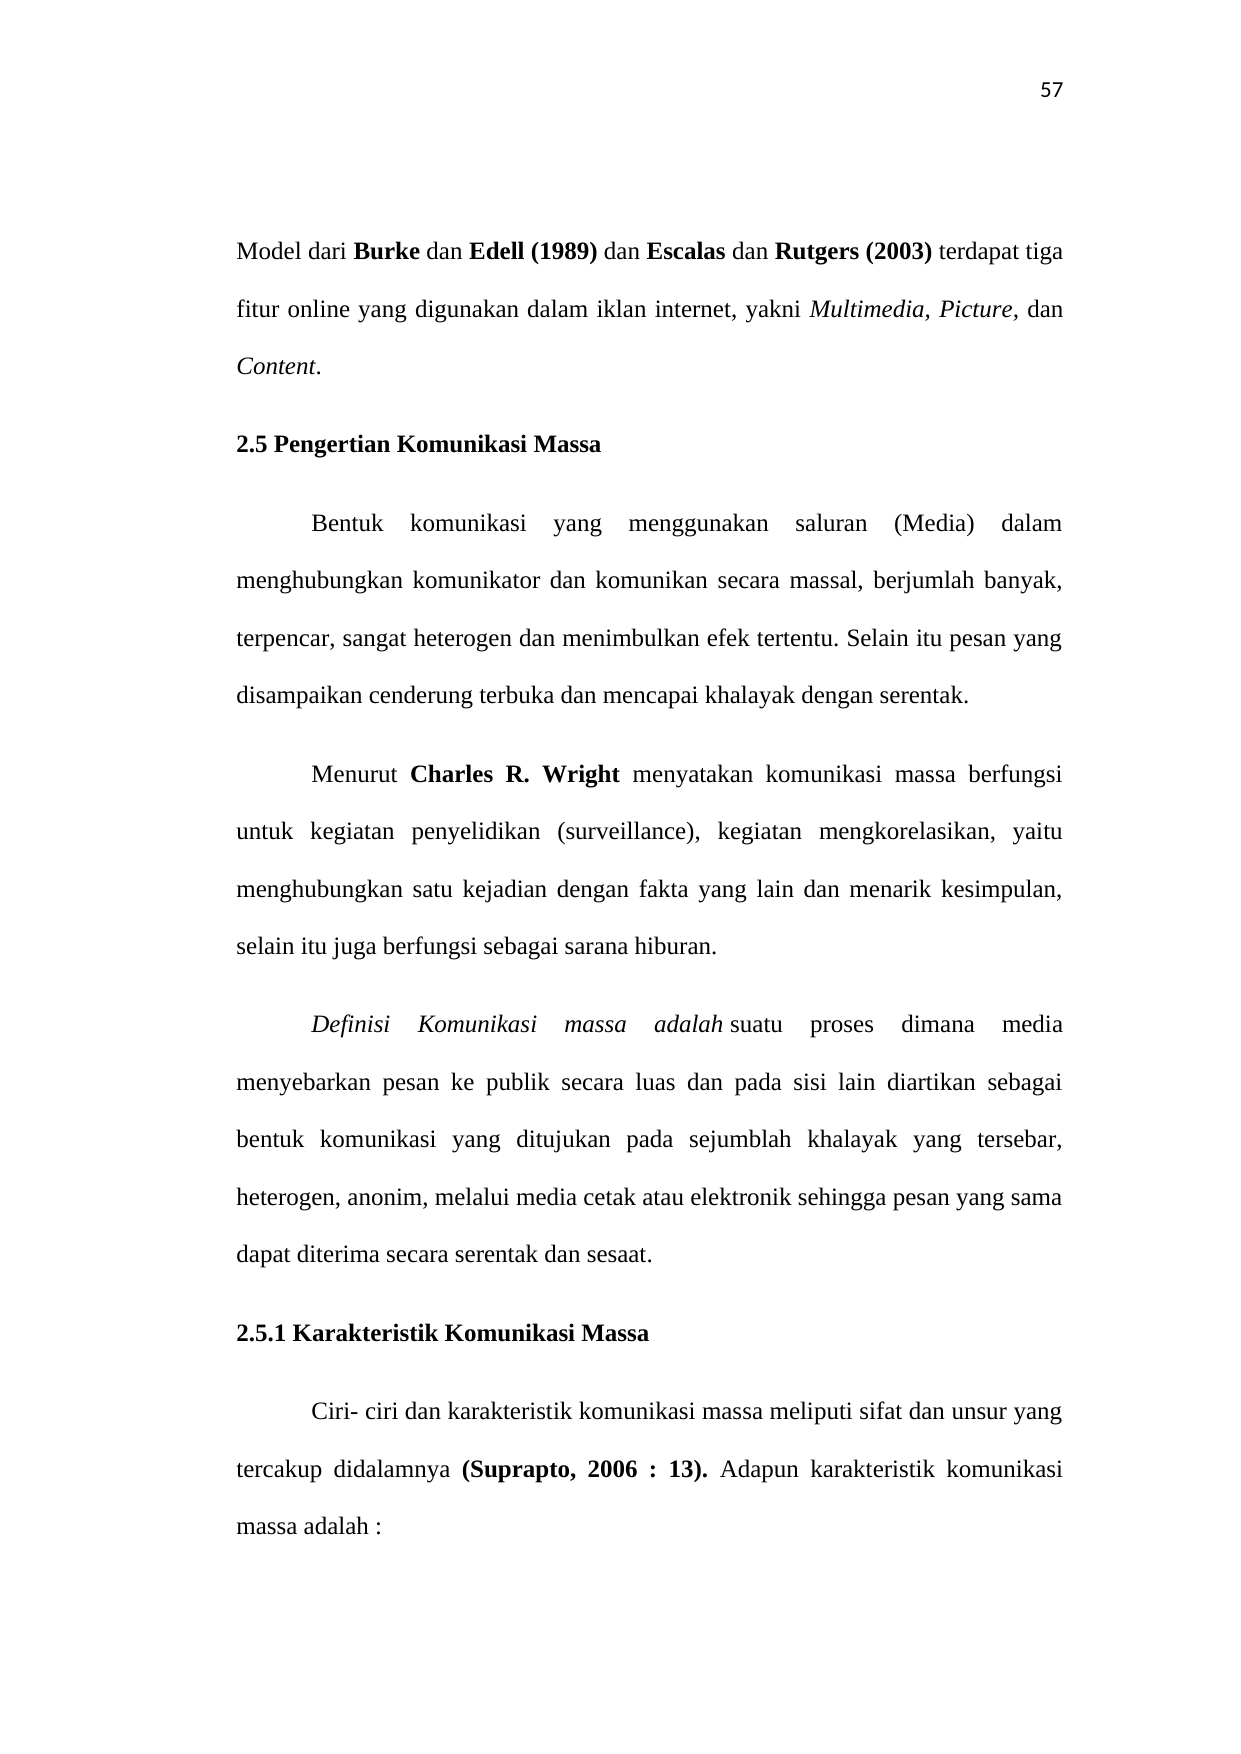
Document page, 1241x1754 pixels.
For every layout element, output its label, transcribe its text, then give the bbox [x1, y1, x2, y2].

text Definisi Komunikasi massa adalah suatu proses dimana media menyebarkan pesan ke publik secara luas dan pada sisi lain diartikan sebagai bentuk komunikasi yang ditujukan pada sejumblah khalayak yang tersebar, heterogen, anonim, melalui media cetak atau elektronik sehingga pesan yang sama dapat diterima secara serentak dan sesaat. [236, 1009, 1063, 1268]
text 2.5.1 Karakteristik Komunikasi Massa [236, 1318, 1063, 1347]
text 2.5 Pengertian Komunikasi Massa [236, 429, 1063, 458]
text Ciri- ciri dan karakteristik komunikasi massa meliputi sifat dan unsur yang tercakup didalamnya (Suprapto, 2006 : 13). Adapun karakteristik komunikasi massa adalah : [236, 1396, 1063, 1540]
text Bentuk komunikasi yang menggunakan saluran (Media) dalam menghubungkan komunikator dan komunikan secara massal, berjumlah banyak, terpencar, sangat heterogen dan menimbulkan efek tertentu. Selain itu pesan yang disampaikan cenderung terbuka dan mencapai khalayak dengan serentak. [236, 508, 1063, 709]
text Menurut Charles R. Wright menyatakan komunikasi massa berfungsi untuk kegiatan penyelidikan (surveillance), kegiatan mengkorelasikan, yaitu menghubungkan satu kejadian dengan fakta yang lain dan menarik kesimpulan, selain itu juga berfungsi sebagai sarana hiburan. [236, 759, 1063, 960]
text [236, 236, 1063, 380]
